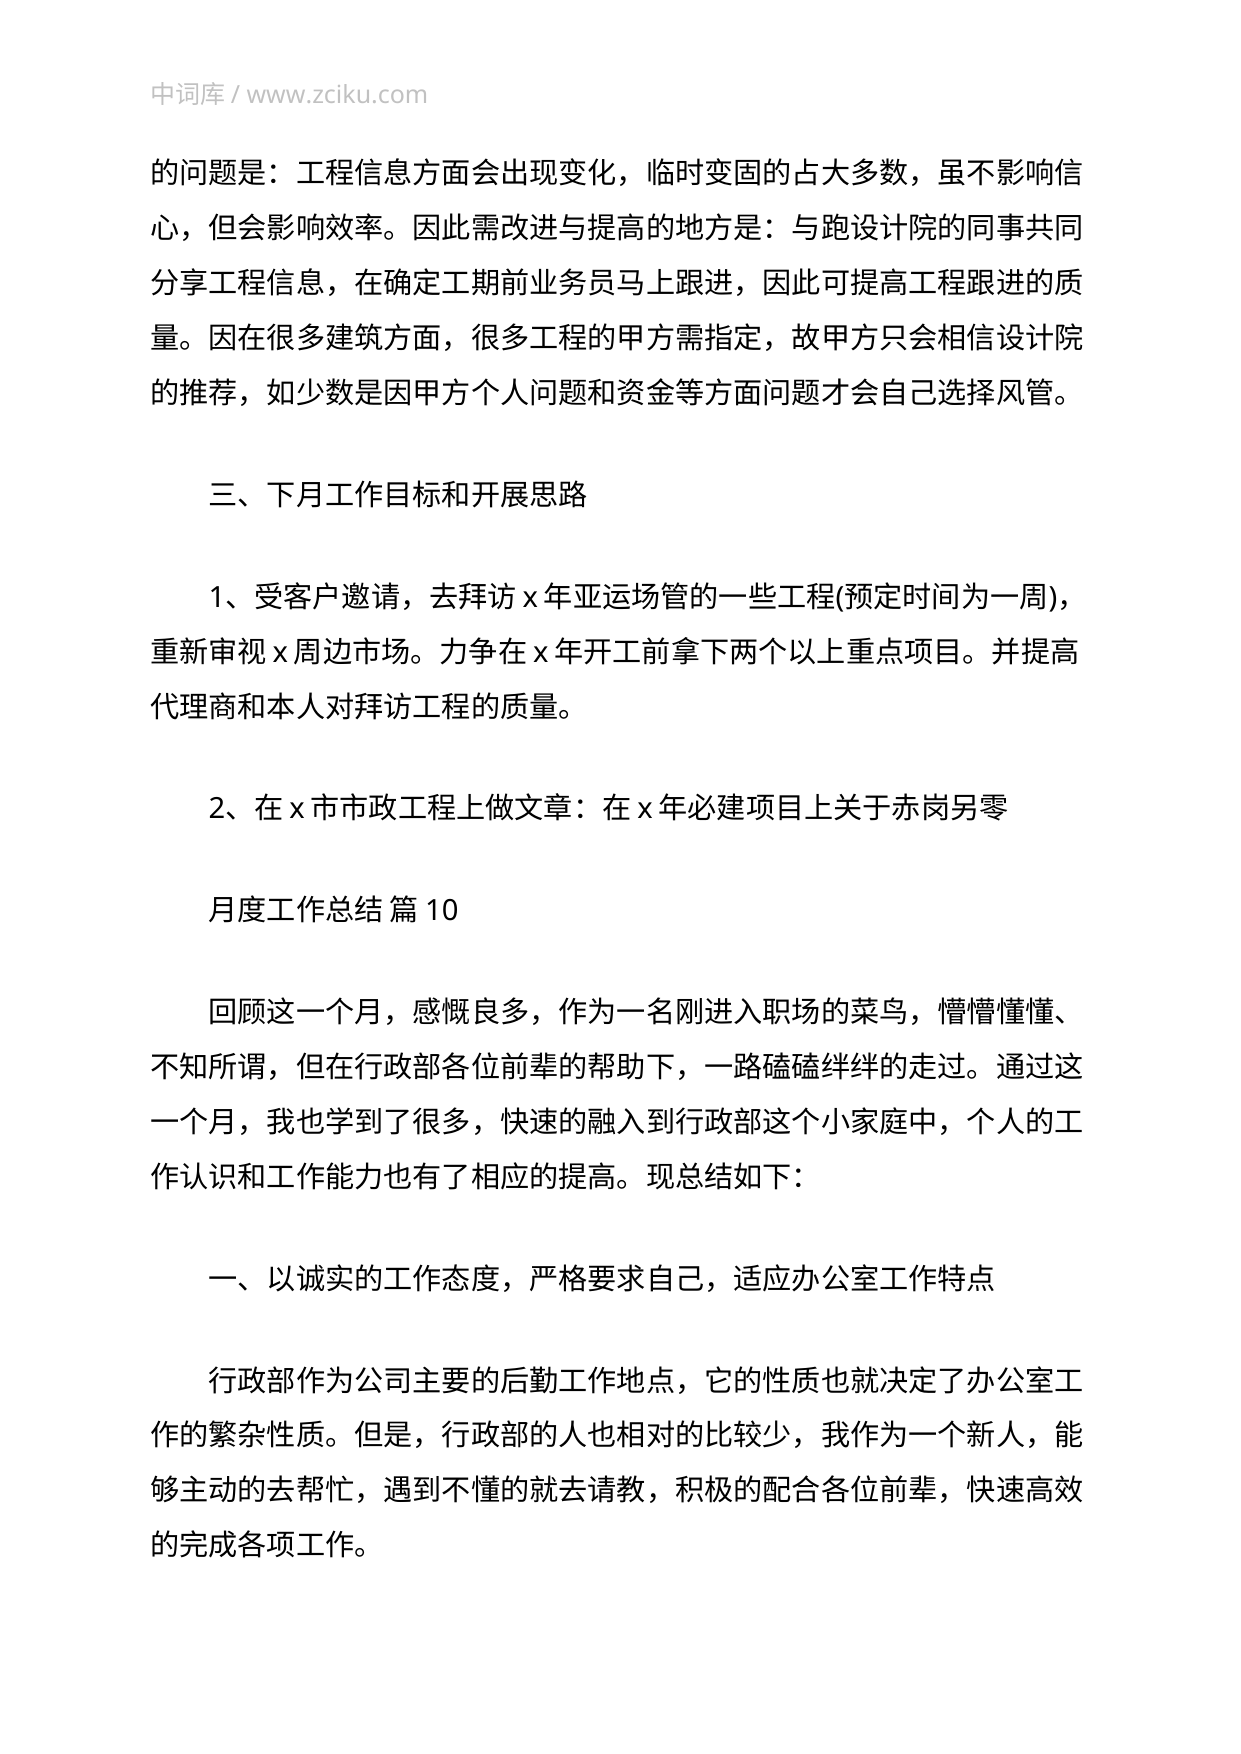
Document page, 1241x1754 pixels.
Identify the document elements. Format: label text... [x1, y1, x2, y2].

text 1、受客户邀请，去拜访x年亚运场管的一些工程(预定时间为一周)，重新审视x周边市场。力争在x年开工前拿下两个以上重点项目。并提高代理商和本人对拜访工程的质量。 [150, 573, 1090, 725]
text 月度工作总结 篇10 [150, 887, 1090, 929]
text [150, 150, 1090, 412]
text 行政部作为公司主要的后勤工作地点，它的性质也就决定了办公室工作的繁杂性质。但是，行政部的人也相对的比较少，我作为一个新人，能够主动的去帮忙，遇到不懂的就去请教，积极的配合各位前辈，快速高效的完成各项工作。 [150, 1357, 1090, 1564]
text 一、以诚实的工作态度，严格要求自己，适应办公室工作特点 [150, 1255, 1090, 1298]
text 三、下月工作目标和开展思路 [150, 471, 1090, 514]
text 回顾这一个月，感慨良多，作为一名刚进入职场的菜鸟，懵懵懂懂、不知所谓，但在行政部各位前辈的帮助下，一路磕磕绊绊的走过。通过这一个月，我也学到了很多，快速的融入到行政部这个小家庭中，个人的工作认识和工作能力也有了相应的提高。现总结如下： [150, 989, 1090, 1196]
text 2、在x市市政工程上做文章：在x年必建项目上关于赤岗另零 [150, 785, 1090, 827]
